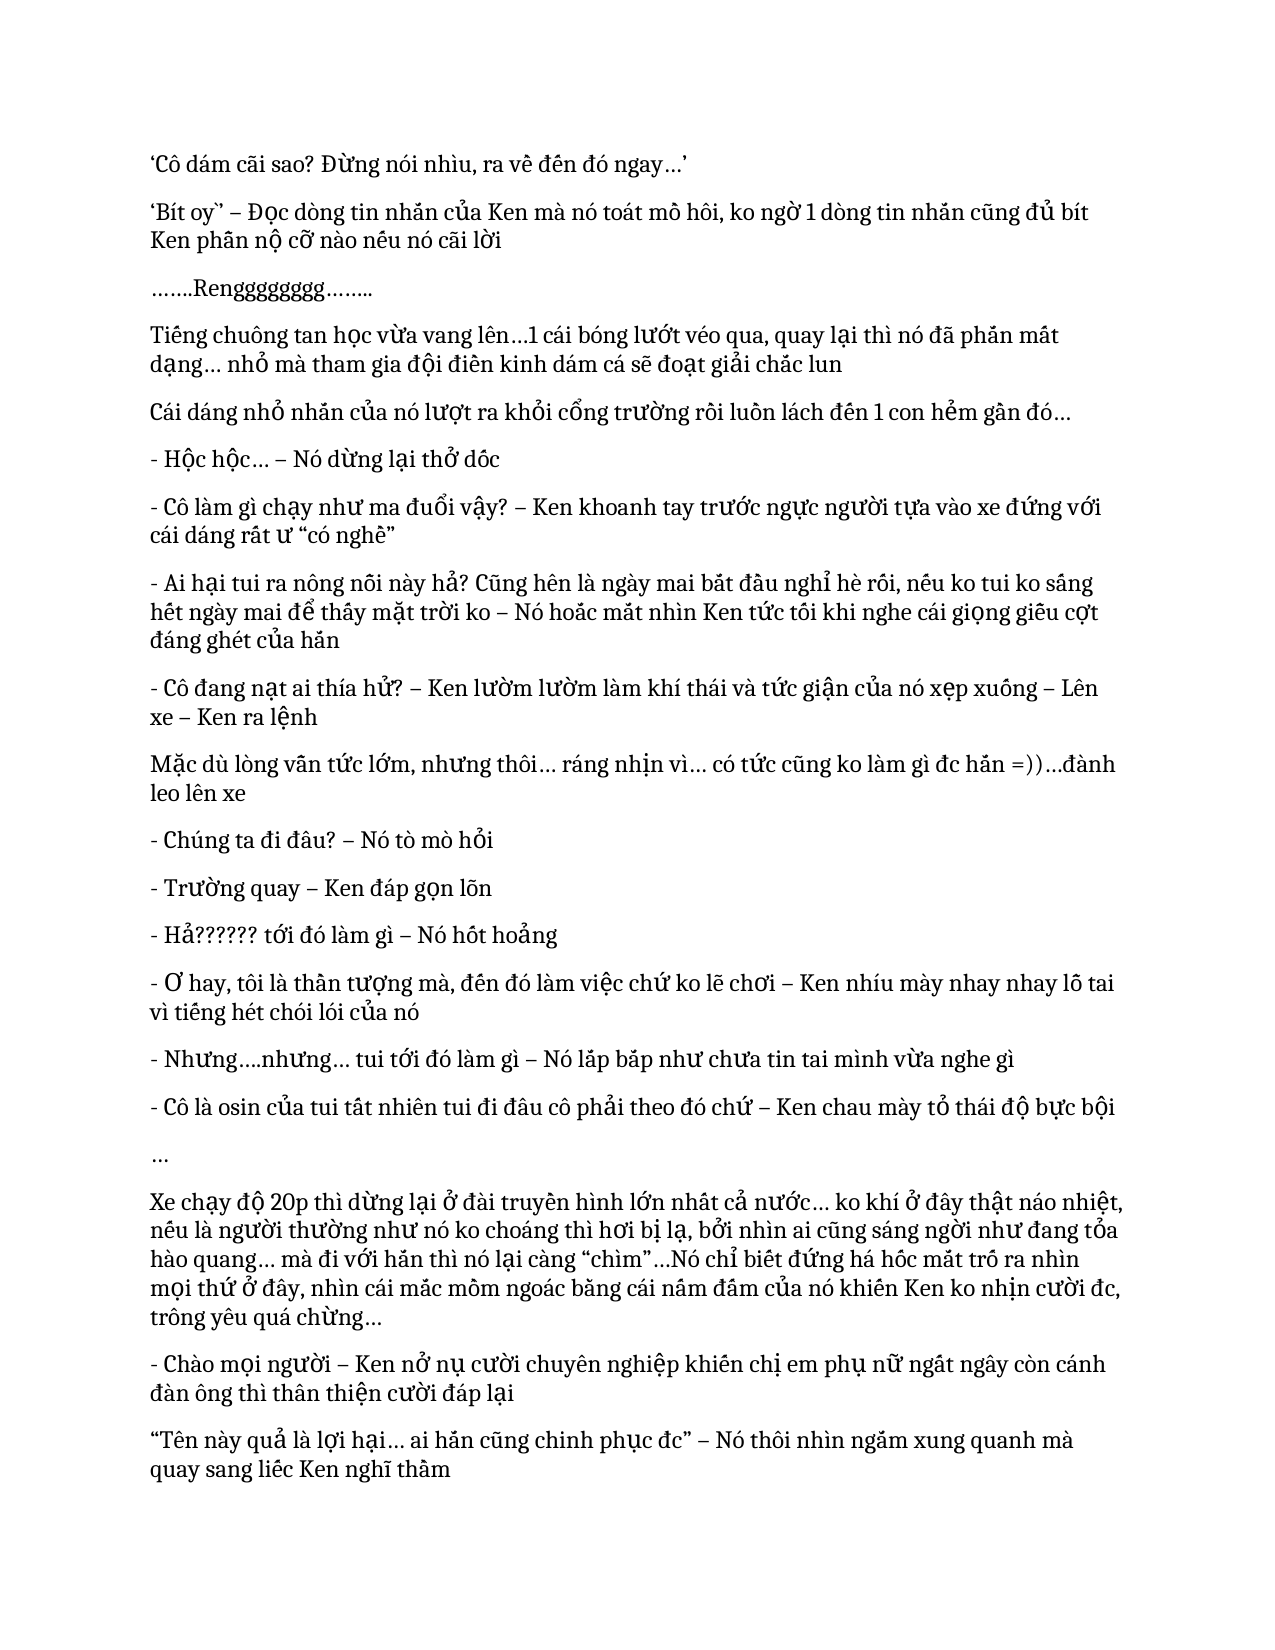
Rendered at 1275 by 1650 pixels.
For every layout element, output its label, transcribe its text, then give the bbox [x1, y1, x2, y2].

text - Trường quay – Ken đáp gọn lõn [150, 874, 1125, 902]
text …….Rengggggggg…….. [150, 274, 1125, 302]
text ‘Cô dám cãi sao? Đừng nói nhìu, ra về đến đó ngay…’ [150, 150, 1125, 179]
text Tiếng chuông tan học vừa vang lên…1 cái bóng lướt véo qua, quay lại thì nó đã phắn mất dạng… nhỏ mà tham gia đội điền kinh dám cá sẽ đoạt giải chắc lun [150, 321, 1125, 379]
text - Cô đang nạt ai thía hử? – Ken lườm lườm làm khí thái và tức giận của nó xẹp xuống – Lên xe – Ken ra lệnh [150, 674, 1125, 731]
text Xe chạy độ 20p thì dừng lại ở đài truyền hình lớn nhất cả nước… ko khí ở đây thật náo nhiệt, nếu là người thường như nó ko choáng thì hơi bị lạ, bởi nhìn ai cũng sáng ngời như đang tỏa hào quang… mà đi với hắn thì nó lại càng “chìm”…Nó chỉ biết đứng há hốc mắt trố ra nhìn mọi thứ ở đây, nhìn cái mắc mồm ngoác bằng cái nấm đấm của nó khiến Ken ko nhịn cười đc, trông yêu quá chừng… [150, 1187, 1125, 1331]
text - Cô làm gì chạy như ma đuổi vậy? – Ken khoanh tay trước ngực người tựa vào xe đứng với cái dáng rất ư “có nghề” [150, 492, 1125, 550]
text - Cô là osin của tui tất nhiên tui đi đâu cô phải theo đó chứ – Ken chau mày tỏ thái độ bực bội [150, 1092, 1125, 1121]
text Mặc dù lòng vẫn tức lớm, nhưng thôi… ráng nhịn vì… có tức cũng ko làm gì đc hắn =))…đành leo lên xe [150, 750, 1125, 807]
text - Ai hại tui ra nông nỗi này hả? Cũng hên là ngày mai bắt đầu nghỉ hè rối, nếu ko tui ko sấng hết ngày mai để thấy mặt trời ko – Nó hoắc mắt nhìn Ken tức tối khi nghe cái giọng giễu cợt đáng ghét của hắn [150, 569, 1125, 655]
text - Nhưng….nhưng… tui tới đó làm gì – Nó lắp bắp như chưa tin tai mình vừa nghe gì [150, 1045, 1125, 1074]
text ‘Bít oy`’ – Đọc dòng tin nhắn của Ken mà nó toát mồ hôi, ko ngờ 1 dòng tin nhắn cũng đủ bít Ken phẫn nộ cỡ nào nếu nó cãi lời [150, 197, 1125, 255]
text - Hộc hộc… – Nó dừng lại thở dốc [150, 445, 1125, 474]
text - Chào mọi người – Ken nở nụ cười chuyên nghiệp khiến chị em phụ nữ ngất ngây còn cánh đàn ông thì thân thiện cười đáp lại [150, 1350, 1125, 1407]
text - Ơ hay, tôi là thần tượng mà, đến đó làm việc chứ ko lẽ chơi – Ken nhíu mày nhay nhay lỗ tai vì tiếng hét chói lói của nó [150, 969, 1125, 1026]
text - Hả?????? tới đó làm gì – Nó hốt hoảng [150, 921, 1125, 950]
text Cái dáng nhỏ nhắn của nó lượt ra khỏi cổng trường rồi luồn lách đến 1 con hẻm gần đó… [150, 397, 1125, 426]
text “Tên này quả là lợi hại… ai hắn cũng chinh phục đc” – Nó thôi nhìn ngắm xung quanh mà quay sang liếc Ken nghĩ thầm [150, 1426, 1125, 1484]
text - Chúng ta đi đâu? – Nó tò mò hỏi [150, 826, 1125, 855]
text … [150, 1140, 1125, 1169]
